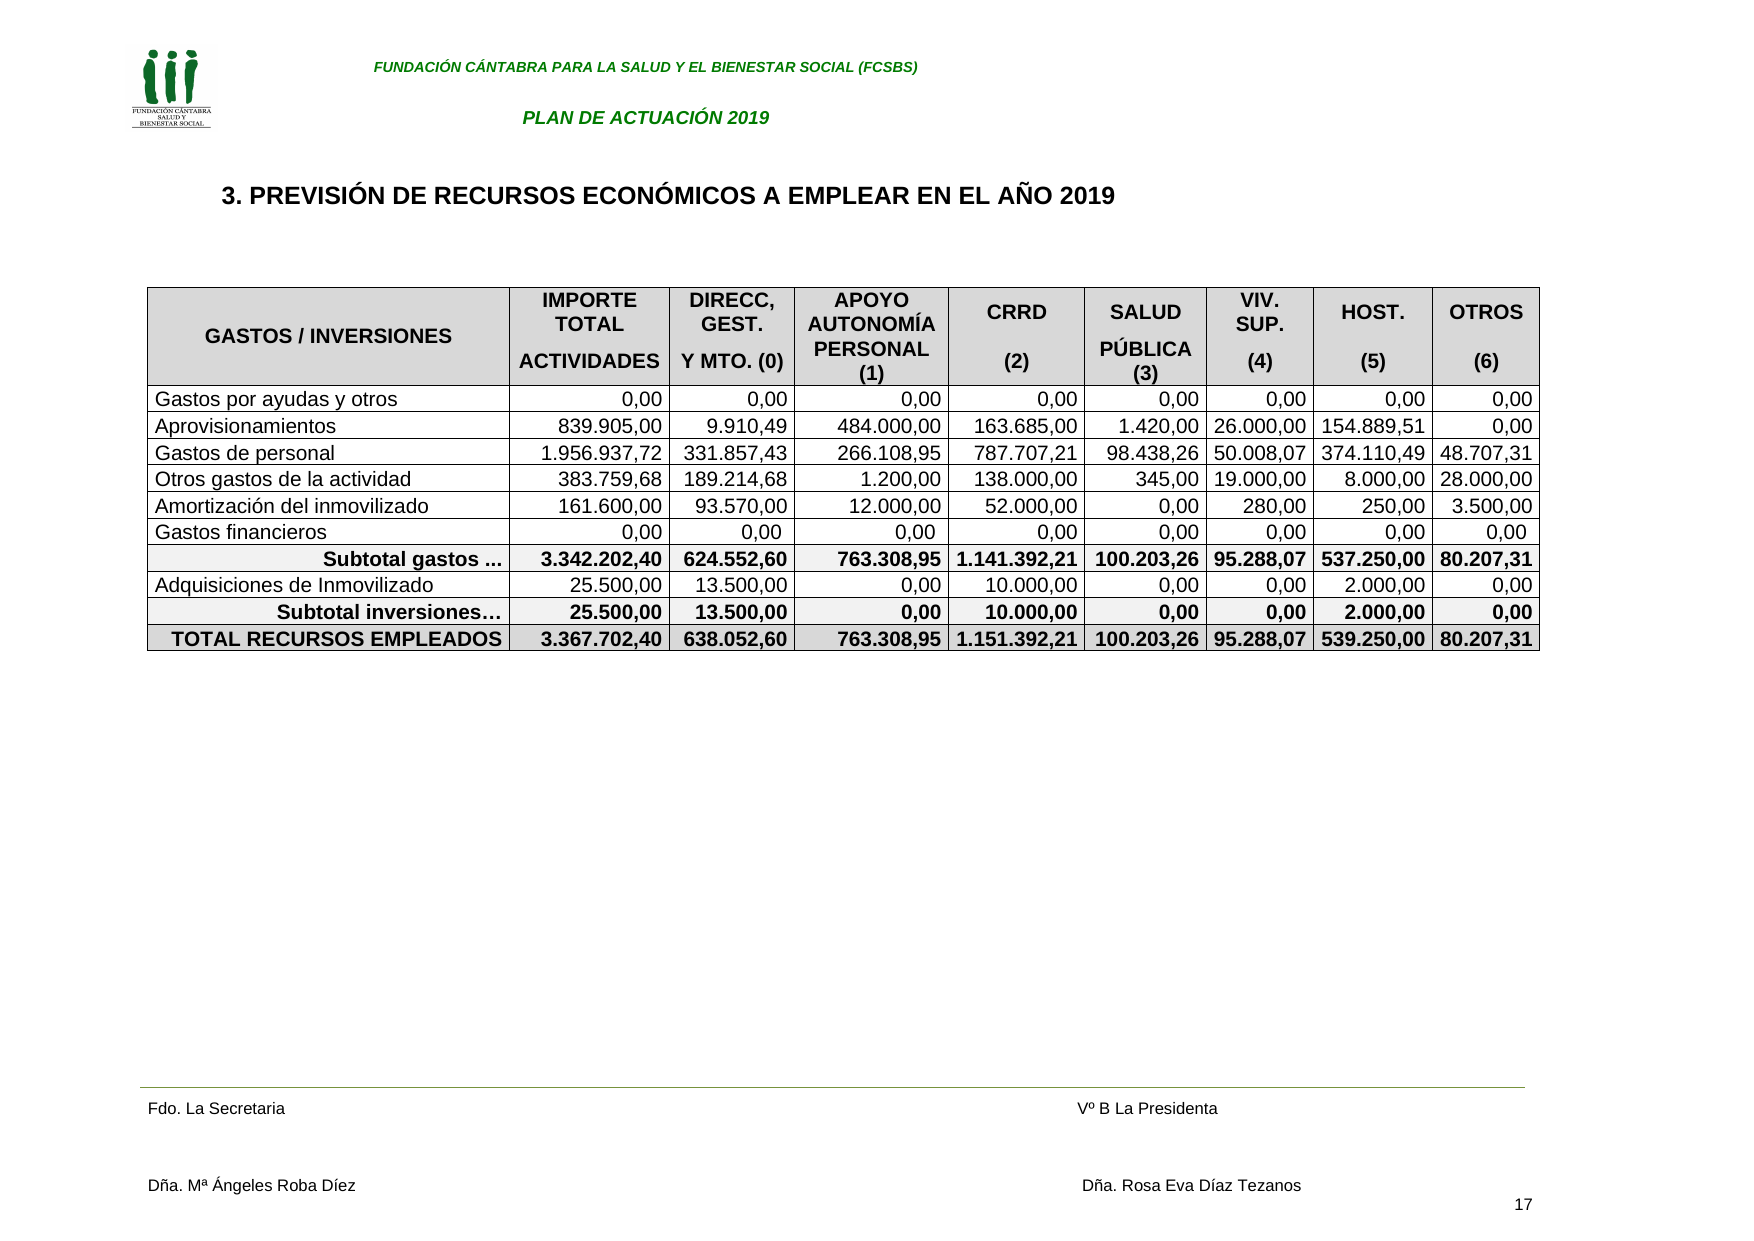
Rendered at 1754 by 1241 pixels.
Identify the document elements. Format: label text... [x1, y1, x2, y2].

table_cell 9.910,49 [670, 412, 794, 438]
table_cell 1.200,00 [795, 465, 948, 491]
table_cell 8.000,00 [1314, 465, 1432, 491]
table_cell 484.000,00 [795, 412, 948, 438]
table_cell 624.552,60 [670, 545, 794, 571]
table_cell 1.956.937,72 [510, 439, 669, 464]
table_cell (6) [1433, 336, 1539, 385]
table_cell 763.308,95 [795, 545, 948, 571]
table_cell 0,00 [949, 386, 1084, 411]
table_cell 13.500,00 [670, 598, 794, 624]
table_cell 374.110,49 [1314, 439, 1432, 464]
table_cell Subtotal inversiones… [148, 598, 509, 624]
table_cell 638.052,60 [670, 625, 794, 650]
table_cell 138.000,00 [949, 465, 1084, 491]
table_cell 50.008,07 [1207, 439, 1313, 464]
table_cell 98.438,26 [1085, 439, 1206, 464]
table_cell 3.367.702,40 [510, 625, 669, 650]
table_cell 0,00 [1207, 572, 1313, 597]
table_cell Gastos de personal [148, 439, 509, 464]
table_cell 1.420,00 [1085, 412, 1206, 438]
table_cell 80.207,31 [1433, 625, 1539, 650]
table_cell 52.000,00 [949, 492, 1084, 517]
table_header IMPORTE TOTAL [510, 288, 669, 336]
table_cell 189.214,68 [670, 465, 794, 491]
table_cell 0,00 [510, 386, 669, 411]
table_cell Aprovisionamientos [148, 412, 509, 438]
table_cell 0,00 [1085, 572, 1206, 597]
table_cell 0,00 [510, 519, 669, 544]
table_cell 0,00 [1085, 386, 1206, 411]
table_cell (4) [1207, 336, 1313, 385]
table_cell 95.288,07 [1207, 625, 1313, 650]
table_cell 0,00 [1085, 598, 1206, 624]
table_cell 12.000,00 [795, 492, 948, 517]
table_cell 80.207,31 [1433, 545, 1539, 571]
table_header HOST. [1314, 288, 1432, 336]
table_cell Gastos financieros [148, 519, 509, 544]
table_cell Gastos por ayudas y otros [148, 386, 509, 411]
table_cell 0,00 [795, 519, 948, 544]
table_cell 13.500,00 [670, 572, 794, 597]
text 3. PREVISIÓN DE RECURSOS ECONÓMICOS A EMPLEAR EN EL AÑO 2019 [148, 181, 1532, 210]
table_cell 0,00 [1433, 386, 1539, 411]
table_cell 0,00 [1207, 386, 1313, 411]
table_cell 345,00 [1085, 465, 1206, 491]
table_cell 19.000,00 [1207, 465, 1313, 491]
table_cell 0,00 [795, 598, 948, 624]
table_cell 0,00 [1433, 519, 1539, 544]
table_cell 0,00 [670, 386, 794, 411]
table_cell 0,00 [670, 519, 794, 544]
table_cell 839.905,00 [510, 412, 669, 438]
table_cell 0,00 [1433, 572, 1539, 597]
table_cell 28.000,00 [1433, 465, 1539, 491]
table_cell 0,00 [1085, 492, 1206, 517]
table_cell 26.000,00 [1207, 412, 1313, 438]
table_header APOYO AUTONOMÍA [795, 288, 948, 336]
table_cell 3.342.202,40 [510, 545, 669, 571]
table_cell 0,00 [1433, 598, 1539, 624]
table_cell 154.889,51 [1314, 412, 1432, 438]
table_cell 100.203,26 [1085, 625, 1206, 650]
table_cell 161.600,00 [510, 492, 669, 517]
table_cell 10.000,00 [949, 572, 1084, 597]
table_cell 1.141.392,21 [949, 545, 1084, 571]
table_cell 280,00 [1207, 492, 1313, 517]
table_cell 0,00 [1433, 412, 1539, 438]
table_cell Y MTO. (0) [670, 336, 794, 385]
table_cell 100.203,26 [1085, 545, 1206, 571]
table_cell 331.857,43 [670, 439, 794, 464]
table_cell 250,00 [1314, 492, 1432, 517]
table_cell 539.250,00 [1314, 625, 1432, 650]
table_cell PERSONAL (1) [795, 336, 948, 385]
table_cell 0,00 [795, 386, 948, 411]
table_cell 383.759,68 [510, 465, 669, 491]
table_cell (2) [949, 336, 1084, 385]
table_cell Adquisiciones de Inmovilizado [148, 572, 509, 597]
table_cell 25.500,00 [510, 598, 669, 624]
table_cell (5) [1314, 336, 1432, 385]
table_header SALUD [1085, 288, 1206, 336]
table_cell 537.250,00 [1314, 545, 1432, 571]
table_cell 3.500,00 [1433, 492, 1539, 517]
table_cell 0,00 [1207, 598, 1313, 624]
table_cell 0,00 [1314, 386, 1432, 411]
table_cell Amortización del inmovilizado [148, 492, 509, 517]
table_cell 2.000,00 [1314, 598, 1432, 624]
table_cell 0,00 [1207, 519, 1313, 544]
table_cell 0,00 [795, 572, 948, 597]
table_cell 25.500,00 [510, 572, 669, 597]
table_header VIV. SUP. [1207, 288, 1313, 336]
table_cell 763.308,95 [795, 625, 948, 650]
table_cell 163.685,00 [949, 412, 1084, 438]
table_cell 787.707,21 [949, 439, 1084, 464]
picture [124, 44, 219, 132]
table_cell 1.151.392,21 [949, 625, 1084, 650]
table_cell 0,00 [1314, 519, 1432, 544]
table_cell 266.108,95 [795, 439, 948, 464]
table_cell 10.000,00 [949, 598, 1084, 624]
table_header CRRD [949, 288, 1084, 336]
table_cell Otros gastos de la actividad [148, 465, 509, 491]
table_cell TOTAL RECURSOS EMPLEADOS [148, 625, 509, 650]
table_header DIRECC, GEST. [670, 288, 794, 336]
table_header GASTOS / INVERSIONES [148, 288, 509, 385]
table_cell PÚBLICA (3) [1085, 336, 1206, 385]
table_cell 95.288,07 [1207, 545, 1313, 571]
table_cell 0,00 [1085, 519, 1206, 544]
table_cell Subtotal gastos ... [148, 545, 509, 571]
table_cell ACTIVIDADES [510, 336, 669, 385]
table_cell 93.570,00 [670, 492, 794, 517]
table_cell 2.000,00 [1314, 572, 1432, 597]
table_cell 48.707,31 [1433, 439, 1539, 464]
table_cell 0,00 [949, 519, 1084, 544]
table_header OTROS [1433, 288, 1539, 336]
